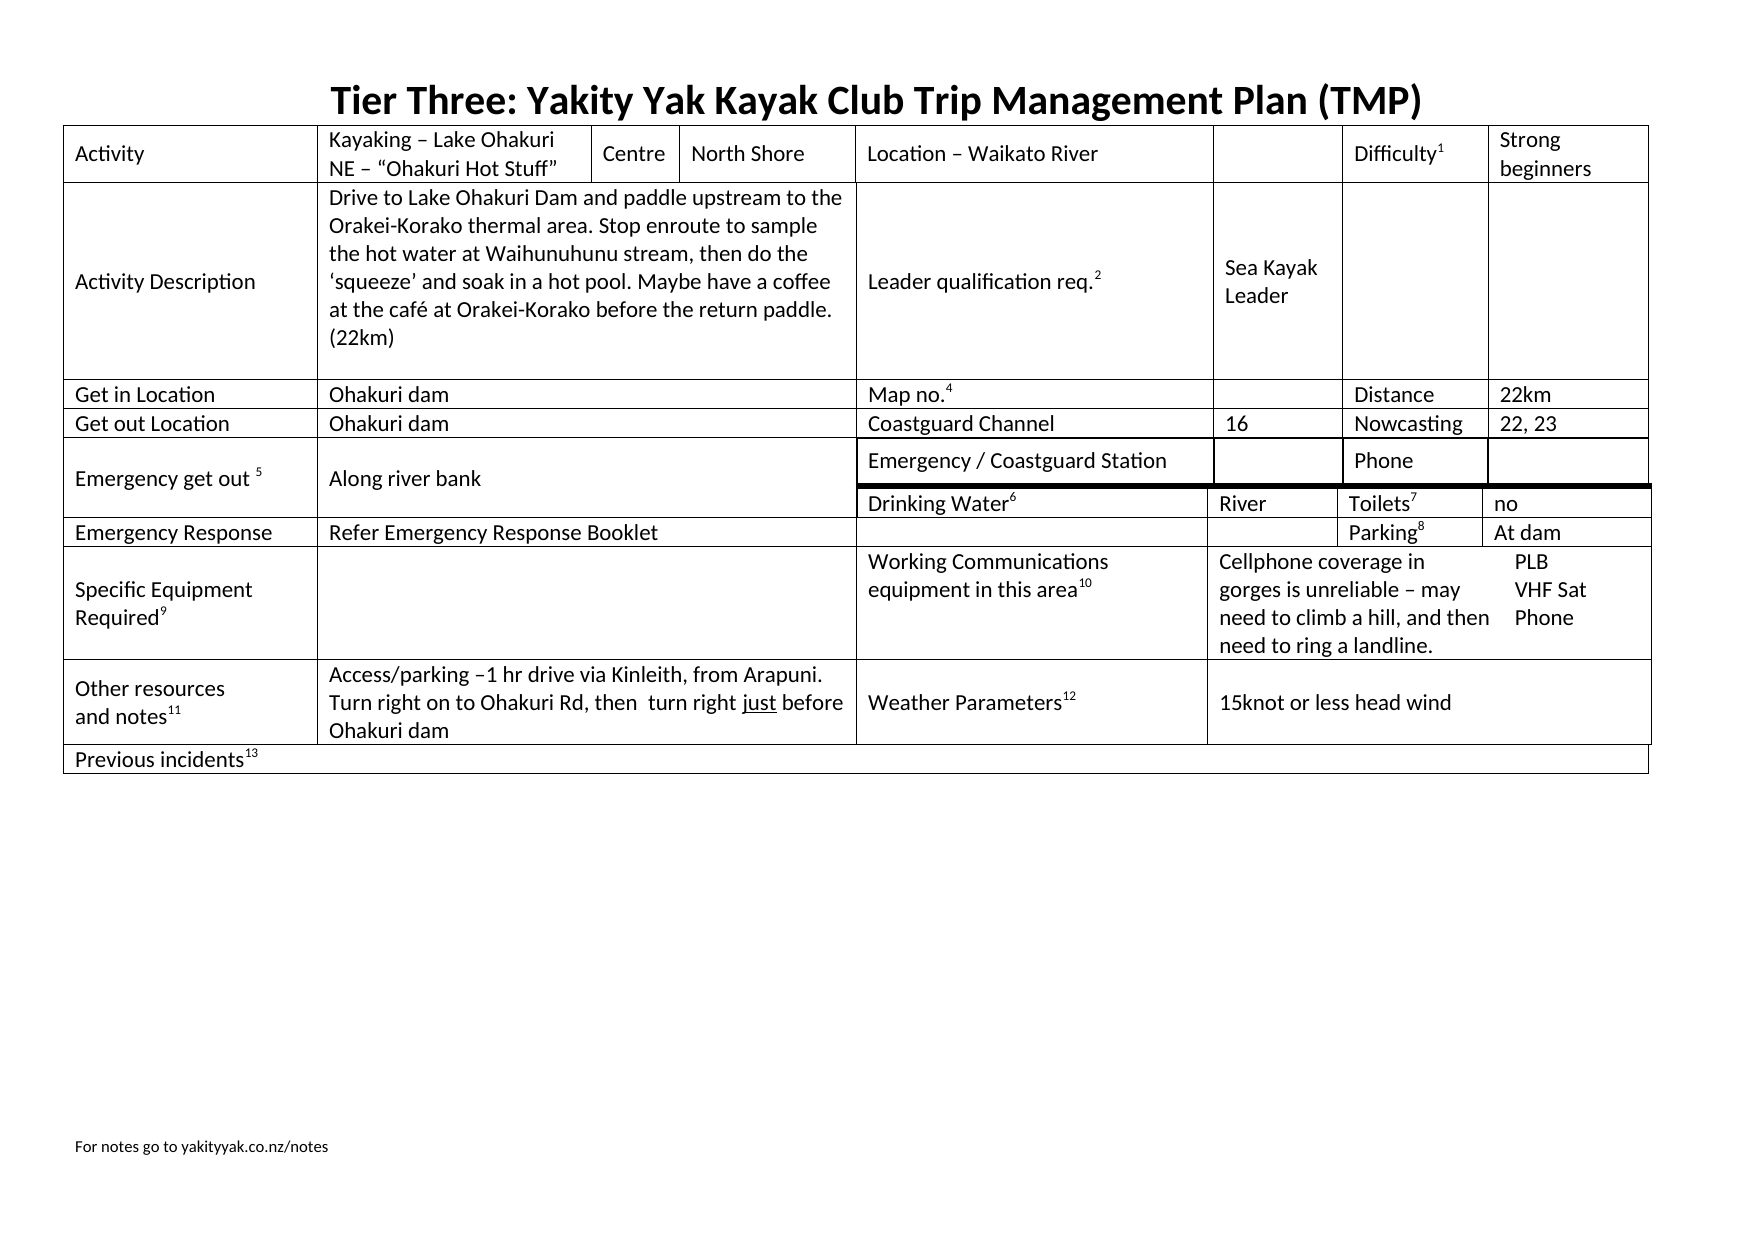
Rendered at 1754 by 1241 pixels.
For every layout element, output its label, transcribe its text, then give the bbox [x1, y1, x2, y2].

table_cell PLB VHF Sat Phone [1503, 547, 1651, 659]
table_cell Cellphone coverage in gorges is unreliable – may need to climb a hill, and then need to ring a landline. [1208, 547, 1503, 659]
table_cell [1214, 380, 1342, 408]
table_cell River [1208, 489, 1337, 517]
table_header Strong beginners [1489, 126, 1648, 182]
table_header Kayaking – Lake Ohakuri NE – “Ohakuri Hot Stuff” [318, 126, 591, 182]
table_cell Other resources and notes11 [64, 660, 317, 744]
table_cell Parking8 [1338, 518, 1482, 546]
table_cell Leader qualification req.2 [857, 183, 1213, 379]
table_cell [1215, 439, 1342, 482]
table_cell [1489, 183, 1648, 379]
table_cell [857, 518, 1207, 546]
table_cell Sea Kayak Leader [1214, 183, 1342, 379]
table_cell 22, 23 [1489, 409, 1648, 437]
table_cell Ohakuri dam [318, 380, 856, 408]
table_cell Get out Location [64, 409, 317, 437]
table_cell Phone [1344, 439, 1487, 482]
table_header Location – Waikato River [856, 126, 1213, 182]
table_cell Refer Emergency Response Booklet [318, 518, 856, 546]
table_cell Nowcasting [1343, 409, 1488, 437]
table_cell [318, 547, 856, 659]
table_cell Emergency / Coastguard Station [858, 439, 1213, 482]
table_cell Drive to Lake Ohakuri Dam and paddle upstream to the Orakei-Korako thermal area. Stop enroute to sample the hot water at Waihunuhunu stream, then do the ‘squeeze’ and soak in a hot pool. Maybe have a coffee at the café at Orakei-Korako before the return paddle.(22km) [318, 183, 856, 379]
table_cell Ohakuri dam [318, 409, 856, 437]
table_header Centre [592, 126, 679, 182]
table_cell Access/parking –1 hr drive via Kinleith, from Arapuni. Turn right on to Ohakuri Rd, then turn right just before Ohakuri dam [318, 660, 856, 744]
table_cell Working Communications equipment in this area10 [857, 547, 1207, 659]
table_cell [1208, 518, 1337, 546]
table_cell Along river bank [318, 438, 856, 517]
table_cell no [1483, 489, 1651, 517]
table_cell 15knot or less head wind [1208, 660, 1651, 744]
table_cell 22km [1489, 380, 1648, 408]
table_cell At dam [1483, 518, 1651, 546]
table_cell Get in Location [64, 380, 317, 408]
table_cell Weather Parameters12 [857, 660, 1207, 744]
table_cell Emergency get out 5 [64, 438, 317, 517]
table_cell Drinking Water6 [858, 489, 1207, 517]
table_cell Toilets7 [1338, 489, 1482, 517]
table_cell [1489, 439, 1648, 482]
table_cell Distance [1343, 380, 1488, 408]
table_header North Shore [680, 126, 855, 182]
table_cell [1343, 183, 1488, 379]
table_cell 16 [1214, 409, 1342, 437]
table_header Difficulty1 [1343, 126, 1488, 182]
table_cell Previous incidents13 [64, 745, 1648, 773]
table_cell Coastguard Channel [857, 409, 1213, 437]
table_cell Emergency Response [64, 518, 317, 546]
table_header [1214, 126, 1342, 182]
table_cell Activity Description [64, 183, 317, 379]
table_cell Specific Equipment Required9 [64, 547, 317, 659]
table_cell Map no.4 [857, 380, 1213, 408]
table_header Activity [64, 126, 317, 182]
